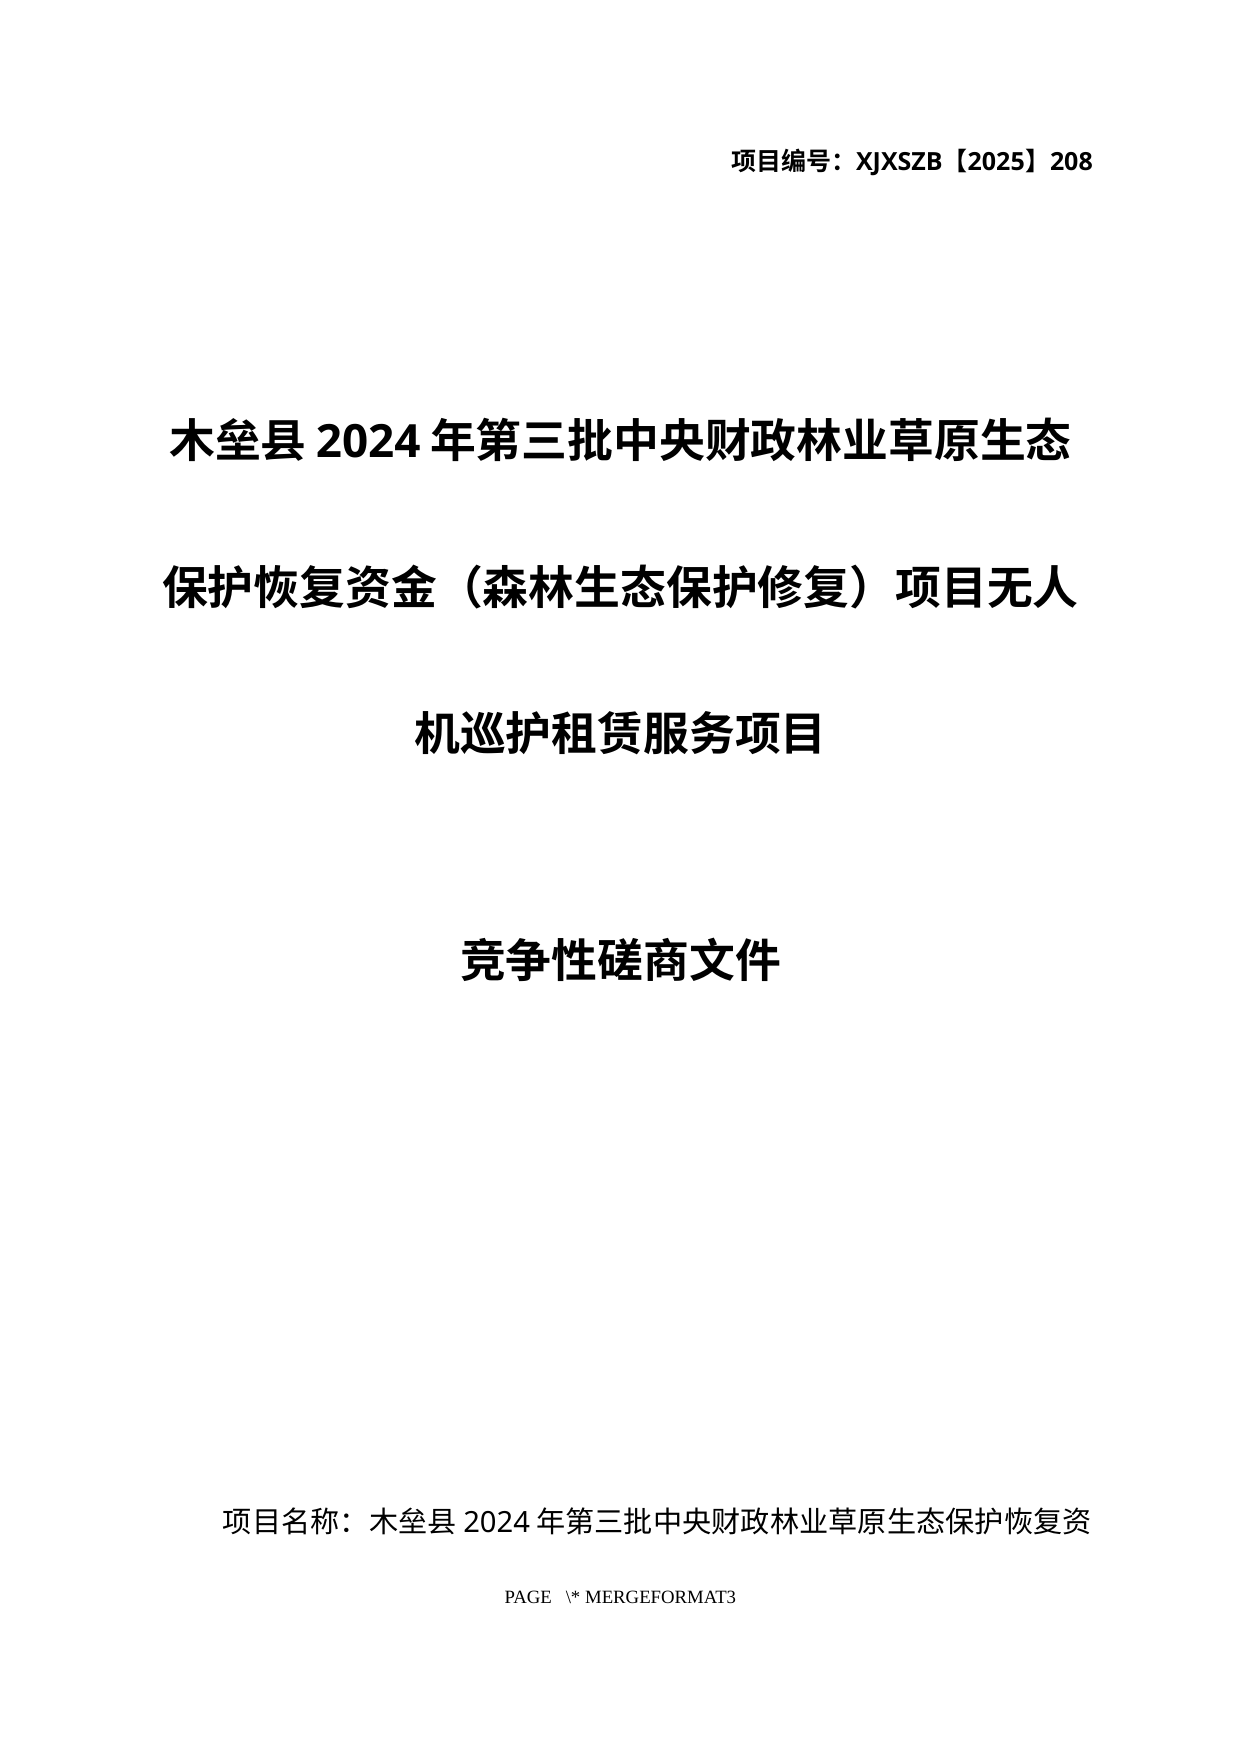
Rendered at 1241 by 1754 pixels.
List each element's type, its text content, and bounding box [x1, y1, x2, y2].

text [223, 1487, 1092, 1552]
text 项目编号：XJXSZB【2025】208 [148, 127, 1092, 192]
text 竞争性磋商文件 [148, 909, 1092, 1006]
text 木垒县2024年第三批中央财政林业草原生态保护恢复资金（森林生态保护修复）项目无人机巡护租赁服务项目 [148, 389, 1092, 779]
